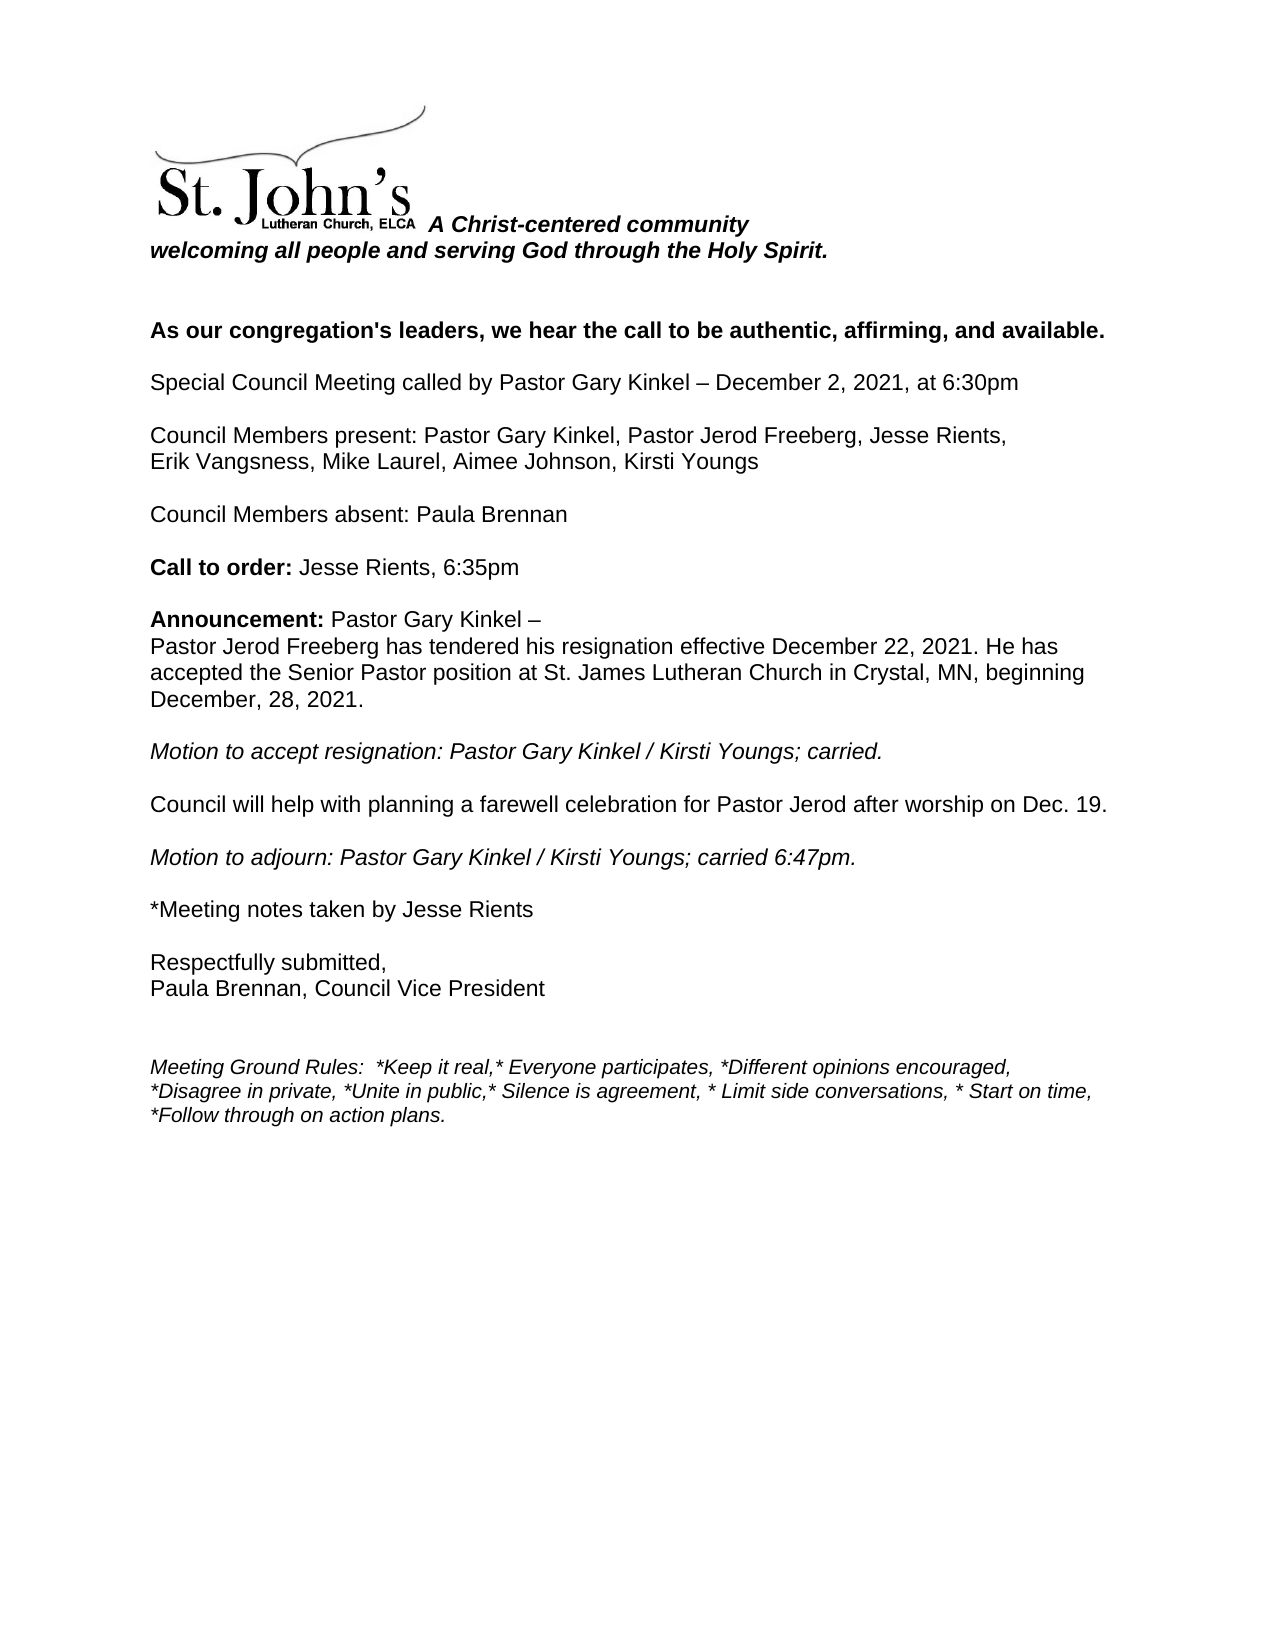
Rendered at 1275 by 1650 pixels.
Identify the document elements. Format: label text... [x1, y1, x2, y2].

text *Disagree in private, *Unite in public,* Silence is agreement, * Limit side conversations, * Start on time, *Follow through on action plans. [150, 1078, 1125, 1126]
text As our congregation's leaders, we hear the call to be authentic, affirming, and available. [150, 317, 1125, 343]
text Special Council Meeting called by Pastor Gary Kinkel – December 2, 2021, at 6:30pm [150, 369, 1125, 396]
text Council Members absent: Paula Brennan [150, 501, 1125, 527]
text Call to order: Jesse Rients, 6:35pm [150, 554, 1125, 580]
text Pastor Jerod Freeberg has tendered his resignation effective December 22, 2021. He has accepted the Senior Pastor position at St. James Lutheran Church in Crystal, MN, beginning December, 28, 2021. [150, 633, 1125, 712]
text *Meeting notes taken by Jesse Rients [150, 896, 1125, 923]
text Motion to adjourn: Pastor Gary Kinkel / Kirsti Youngs; carried 6:47pm. [150, 844, 1125, 870]
text welcoming all people and serving God through the Holy Spirit. [150, 237, 1125, 264]
text Motion to accept resignation: Pastor Gary Kinkel / Kirsti Youngs; carried. [150, 738, 1125, 764]
text A Christ-centered community [150, 101, 1125, 237]
text Announcement: Pastor Gary Kinkel – [150, 606, 1125, 633]
text Council Members present: Pastor Gary Kinkel, Pastor Jerod Freeberg, Jesse Rients, [150, 422, 1125, 448]
text Paula Brennan, Council Vice President [150, 975, 1125, 1002]
text Council will help with planning a farewell celebration for Pastor Jerod after worship on Dec. 19. [150, 791, 1125, 817]
text Erik Vangsness, Mike Laurel, Aimee Johnson, Kirsti Youngs [150, 448, 1125, 475]
text Meeting Ground Rules: *Keep it real,* Everyone participates, *Different opinions encouraged, [150, 1054, 1125, 1078]
text Respectfully submitted, [150, 949, 1125, 975]
